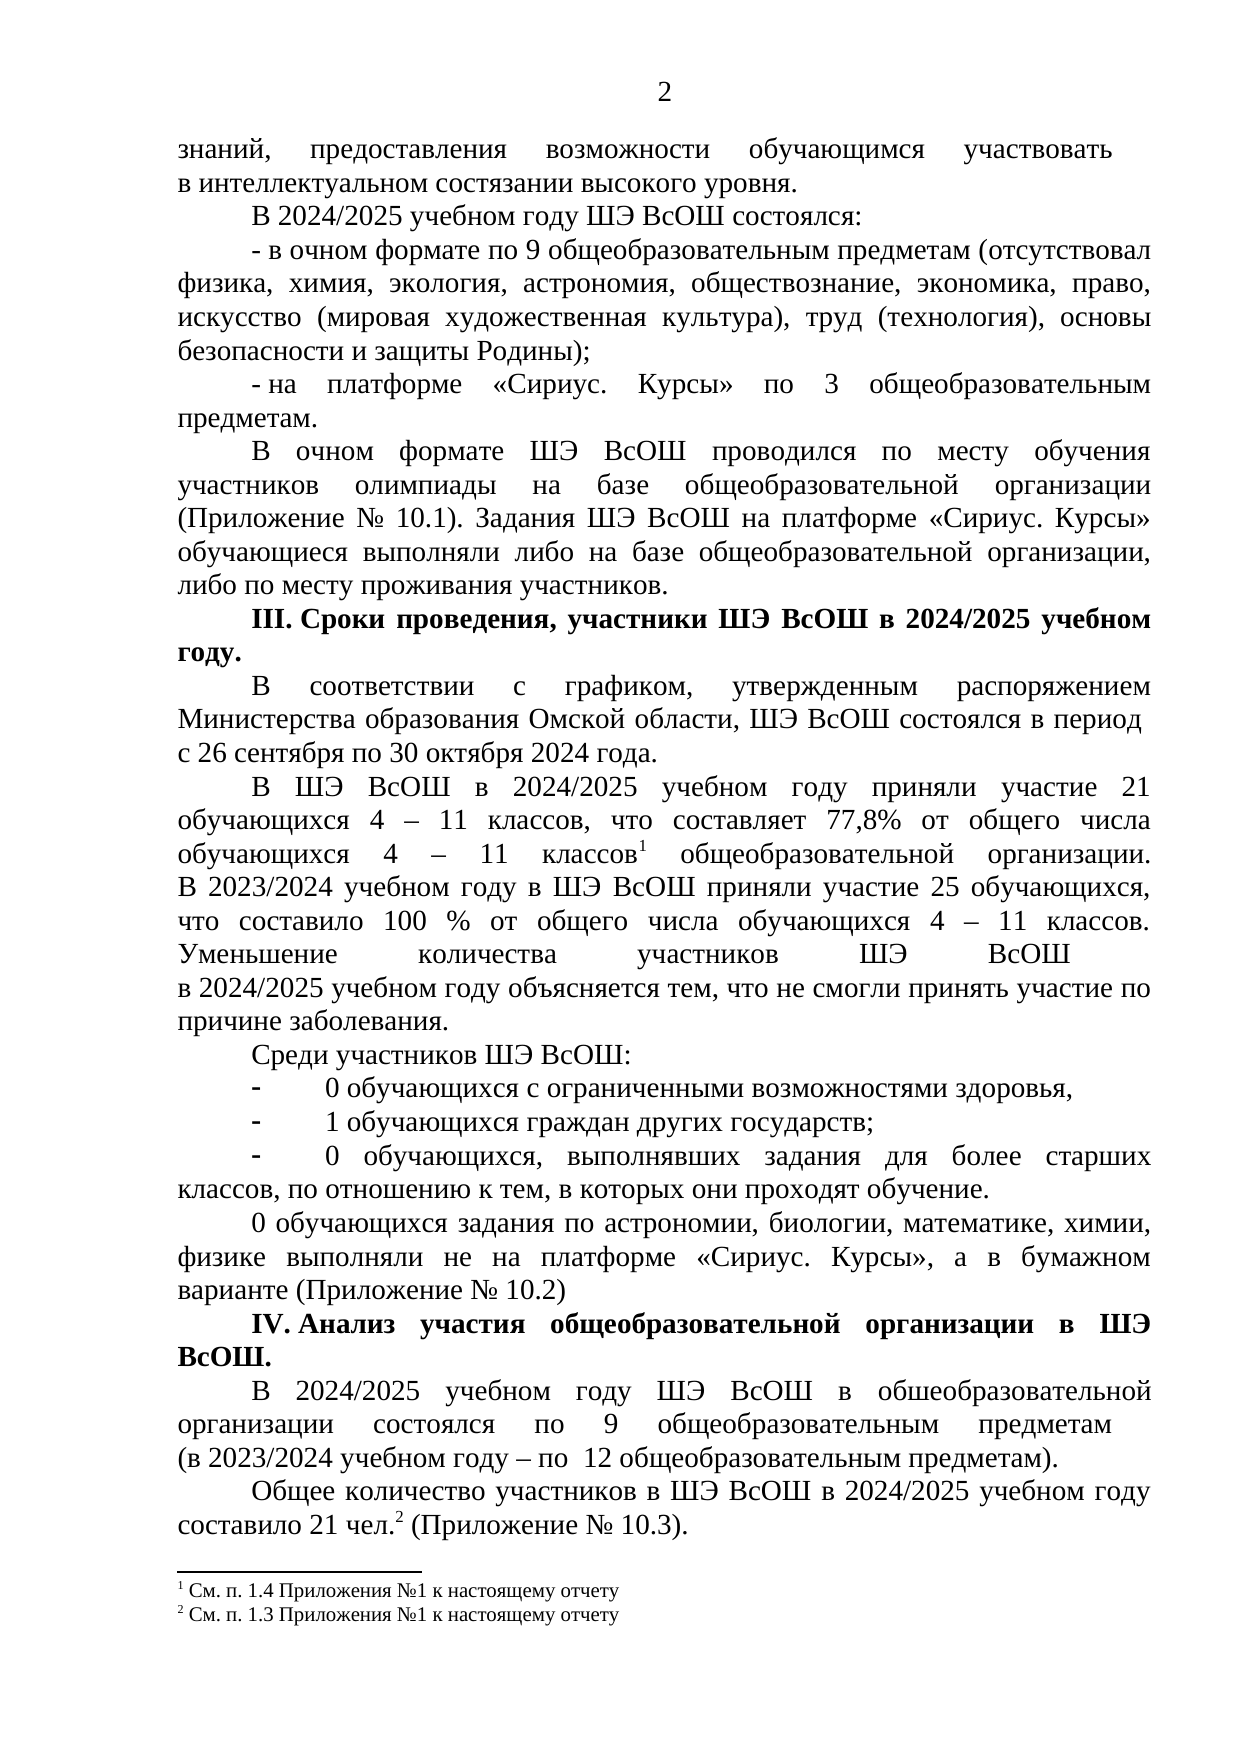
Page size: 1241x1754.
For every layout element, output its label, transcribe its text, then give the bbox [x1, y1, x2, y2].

text В 2024/2025 учебном году ШЭ ВсОШ в обшеобразовательной организации состоялся по 9 общеобразовательным предметам (в 2023/2024 учебном году – по 12 общеобразовательным предметам). [177, 1373, 1152, 1473]
text В 2024/2025 учебном году ШЭ ВсОШ состоялся: [177, 198, 1152, 232]
text В соответствии с графиком, утвержденным распоряжением Министерства образования Омской области, ШЭ ВсОШ состоялся в период с 26 сентября по 30 октября 2024 года. [177, 668, 1152, 769]
text - в очном формате по 9 общеобразовательным предметам (отсутствовал физика, химия, экология, астрономия, обществознание, экономика, право, искусство (мировая художественная культура), труд (технология), основы безопасности и защиты Родины); [177, 232, 1152, 366]
text - на платформе «Сириус. Курсы» по 3 общеобразовательным предметам. [177, 366, 1152, 433]
list 0 обучающихся, выполнявших задания для более старших классов, по отношению к тем, в которых они проходят обучение. [177, 1138, 1152, 1205]
list 1 обучающихся граждан других государств; [177, 1104, 1152, 1138]
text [177, 131, 1152, 198]
text 0 обучающихся задания по астрономии, биологии, математике, химии, физике выполняли не на платформе «Сириус. Курсы», а в бумажном варианте (Приложение № 10.2) [177, 1205, 1152, 1306]
text Общее количество участников в ШЭ ВсОШ в 2024/2025 учебном году составило 21 чел. (Приложение № 10.3). [177, 1473, 1152, 1541]
text Среди участников ШЭ ВсОШ: [177, 1037, 1152, 1071]
list 0 обучающихся с ограниченными возможностями здоровья, [177, 1071, 1152, 1104]
text IV. Анализ участия общеобразовательной организации в ШЭ ВсОШ. [177, 1306, 1152, 1373]
text В очном формате ШЭ ВсОШ проводился по месту обучения участников олимпиады на базе общеобразовательной организации (Приложение № 10.1). Задания ШЭ ВсОШ на платформе «Сириус. Курсы» обучающиеся выполняли либо на базе общеобразовательной организации, либо по месту проживания участников. [177, 433, 1152, 601]
text III. Сроки проведения, участники ШЭ ВсОШ в 2024/2025 учебном году. [177, 601, 1152, 668]
text В ШЭ ВсОШ в 2024/2025 учебном году приняли участие 21 обучающихся 4 – 11 классов, что составляет 77,8% от общего числа обучающихся 4 – 11 классов общеобразовательной организации. В 2023/2024 учебном году в ШЭ ВсОШ приняли участие 25 обучающихся, что составило 100 % от общего числа обучающихся 4 – 11 классов. Уменьшение количества участников ШЭ ВсОШ в 2024/2025 учебном году объясняется тем, что не смогли принять участие по причине заболевания. [177, 769, 1152, 1037]
